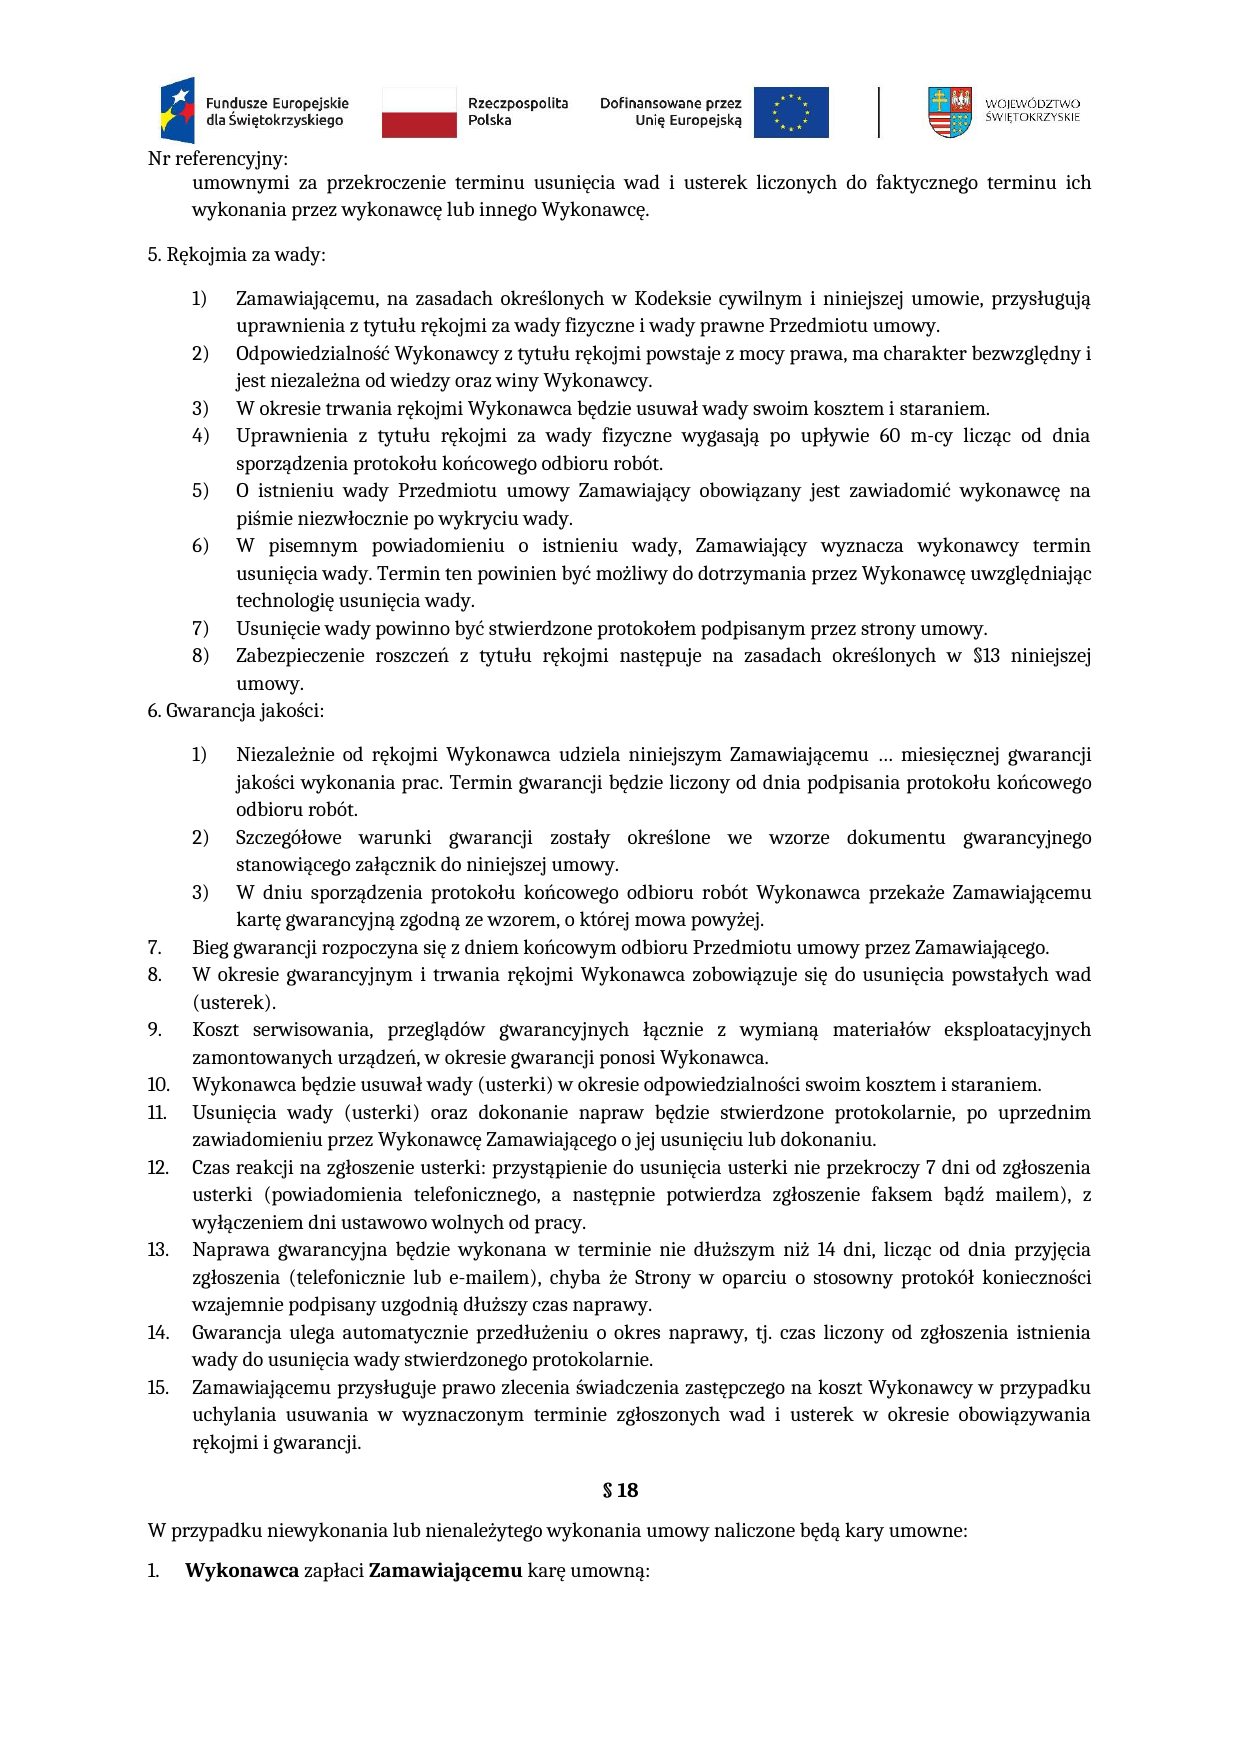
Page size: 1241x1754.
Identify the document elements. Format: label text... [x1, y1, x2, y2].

list Usunięcia wady (usterki) oraz dokonanie napraw będzie stwierdzone protokolarnie, po uprzednim zawiadomieniu przez Wykonawcę Zamawiającego o jej usunięciu lub dokonaniu. [148, 1101, 1093, 1152]
list Zamawiającemu przysługuje prawo zlecenia świadczenia zastępczego na koszt Wykonawcy w przypadku uchylania usuwania w wyznaczonym terminie zgłoszonych wad i usterek w okresie obowiązywania rękojmi i gwarancji. [148, 1376, 1093, 1454]
list W pisemnym powiadomieniu o istnieniu wady, Zamawiający wyznacza wykonawcy termin usunięcia wady. Termin ten powinien być możliwy do dotrzymania przez Wykonawcę uwzględniając technologię usunięcia wady. [192, 534, 1093, 613]
list Bieg gwarancji rozpoczyna się z dniem końcowym odbioru Przedmiotu umowy przez Zamawiającego. [148, 936, 1093, 959]
list W okresie gwarancyjnym i trwania rękojmi Wykonawca zobowiązuje się do usunięcia powstałych wad (usterek). [148, 963, 1093, 1014]
list Wykonawca będzie usuwał wady (usterki) w okresie odpowiedzialności swoim kosztem i staraniem. [148, 1073, 1093, 1097]
picture [147, 73, 1093, 147]
list Czas reakcji na zgłoszenie usterki: przystąpienie do usunięcia usterki nie przekroczy 7 dni od zgłoszenia usterki (powiadomienia telefonicznego, a następnie potwierdza zgłoszenie faksem bądź mailem), z wyłączeniem dni ustawowo wolnych od pracy. [148, 1156, 1093, 1234]
list W dniu sporządzenia protokołu końcowego odbioru robót Wykonawca przekaże Zamawiającemu kartę gwarancyjną zgodną ze wzorem, o której mowa powyżej. [192, 881, 1093, 932]
text 5. Rękojmia za wady: [148, 242, 1093, 266]
list Odpowiedzialność Wykonawcy z tytułu rękojmi powstaje z mocy prawa, ma charakter bezwzględny i jest niezależna od wiedzy oraz winy Wykonawcy. [192, 341, 1093, 393]
text W przypadku niewykonania lub nienależytego wykonania umowy naliczone będą kary umowne: [148, 1519, 1093, 1543]
list Zabezpieczenie roszczeń z tytułu rękojmi następuje na zasadach określonych w §13 niniejszej umowy. [192, 644, 1093, 695]
list Zamawiającemu, na zasadach określonych w Kodeksie cywilnym i niniejszej umowie, przysługują uprawnienia z tytułu rękojmi za wady fizyczne i wady prawne Przedmiotu umowy. [192, 286, 1093, 338]
text § 18 [148, 1479, 1093, 1503]
list Niezależnie od rękojmi Wykonawca udziela niniejszym Zamawiającemu … miesięcznej gwarancji jakości wykonania prac. Termin gwarancji będzie liczony od dnia podpisania protokołu końcowego odbioru robót. [192, 743, 1093, 822]
list Koszt serwisowania, przeglądów gwarancyjnych łącznie z wymianą materiałów eksploatacyjnych zamontowanych urządzeń, w okresie gwarancji ponosi Wykonawca. [148, 1018, 1093, 1069]
list Szczegółowe warunki gwarancji zostały określone we wzorze dokumentu gwarancyjnego stanowiącego załącznik do niniejszej umowy. [192, 826, 1093, 877]
list Usunięcie wady powinno być stwierdzone protokołem podpisanym przez strony umowy. [192, 616, 1093, 640]
list Wykonawca zapłaci Zamawiającemu karę umowną: [148, 1559, 1093, 1583]
list W okresie trwania rękojmi Wykonawca będzie usuwał wady swoim kosztem i staraniem. [192, 396, 1093, 420]
list Uprawnienia z tytułu rękojmi za wady fizyczne wygasają po upływie 60 m-cy licząc od dnia sporządzenia protokołu końcowego odbioru robót. [192, 424, 1093, 475]
text 6. Gwarancja jakości: [148, 699, 1093, 723]
list Gwarancja ulega automatycznie przedłużeniu o okres naprawy, tj. czas liczony od zgłoszenia istnienia wady do usunięcia wady stwierdzonego protokolarnie. [148, 1321, 1093, 1372]
list O istnieniu wady Przedmiotu umowy Zamawiający obowiązany jest zawiadomić wykonawcę na piśmie niezwłocznie po wykryciu wady. [192, 479, 1093, 530]
list Naprawa gwarancyjna będzie wykonana w terminie nie dłuższym niż 14 dni, licząc od dnia przyjęcia zgłoszenia (telefonicznie lub e-mailem), chyba że Strony w oparciu o stosowny protokół konieczności wzajemnie podpisany uzgodnią dłuższy czas naprawy. [148, 1238, 1093, 1317]
